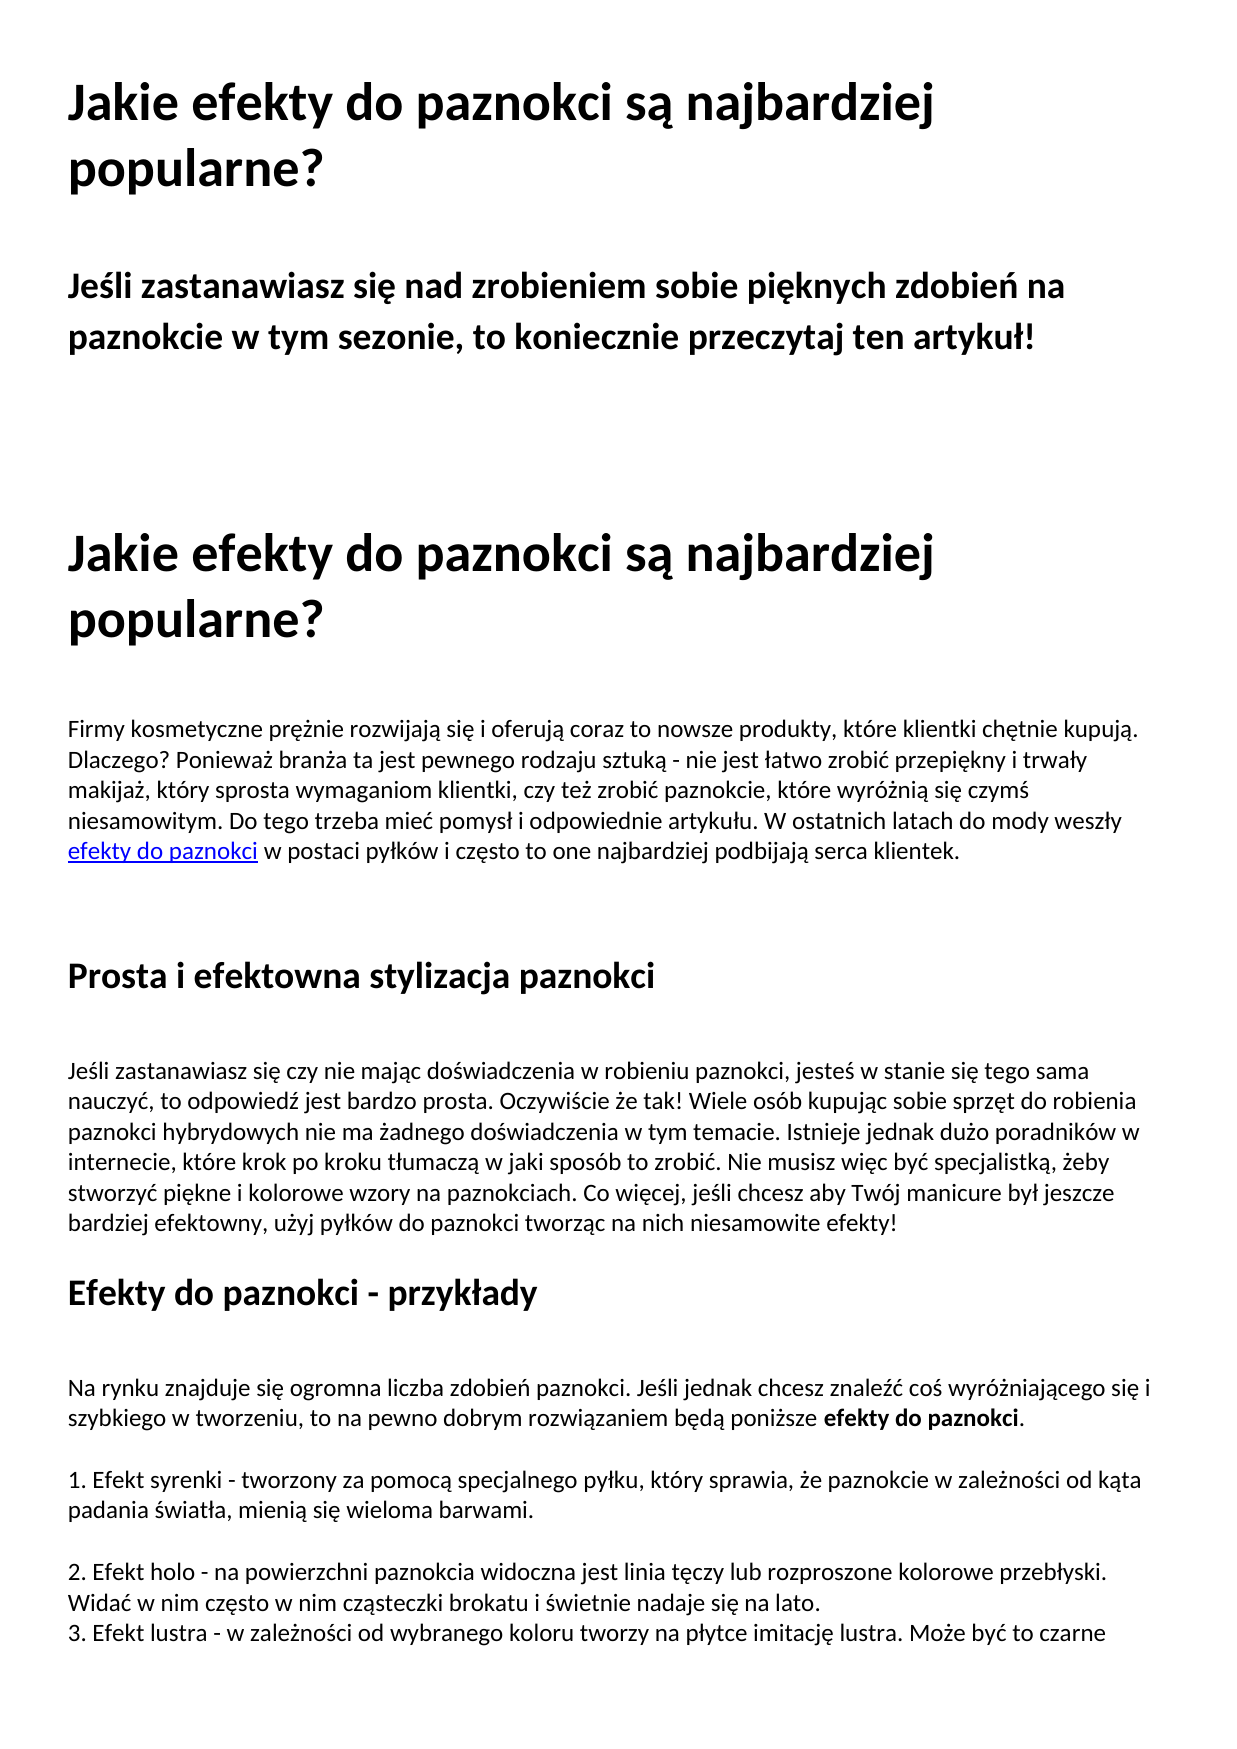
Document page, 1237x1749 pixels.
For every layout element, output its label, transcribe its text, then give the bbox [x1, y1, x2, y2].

text Jakie efekty do paznokci są najbardziej popularne? [68, 68, 1169, 200]
text Jakie efekty do paznokci są najbardziej popularne? [68, 518, 1169, 651]
text Jeśli zastanawiasz się nad zrobieniem sobie pięknych zdobień na paznokcie w tym sezonie, to koniecznie przeczytaj ten artykuł! [68, 262, 1169, 359]
text 2. Efekt holo - na powierzchni paznokcia widoczna jest linia tęczy lub rozproszone kolorowe przebłyski. Widać w nim często w nim cząsteczki brokatu i świetnie nadaje się na lato. [68, 1556, 1169, 1617]
text Firmy kosmetyczne prężnie rozwijają się i oferują coraz to nowsze produkty, które klientki chętnie kupują. Dlaczego? Ponieważ branża ta jest pewnego rodzaju sztuką - nie jest łatwo zrobić przepiękny i trwały makijaż, który sprosta wymaganiom klientki, czy też zrobić paznokcie, które wyróżnią się czymś niesamowitym. Do tego trzeba mieć pomysł i odpowiednie artykułu. W ostatnich latach do mody weszły efekty do paznokci w postaci pyłków i często to one najbardziej podbijają serca klientek. [68, 713, 1169, 866]
text Prosta i efektowna stylizacja paznokci [68, 952, 1169, 998]
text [68, 1617, 1169, 1648]
text 1. Efekt syrenki - tworzony za pomocą specjalnego pyłku, który sprawia, że paznokcie w zależności od kąta padania światła, mienią się wieloma barwami. [68, 1464, 1169, 1525]
text Jeśli zastanawiasz się czy nie mając doświadczenia w robieniu paznokci, jesteś w stanie się tego sama nauczyć, to odpowiedź jest bardzo prosta. Oczywiście że tak! Wiele osób kupując sobie sprzęt do robienia paznokci hybrydowych nie ma żadnego doświadczenia w tym temacie. Istnieje jednak dużo poradników w internecie, które krok po kroku tłumaczą w jaki sposób to zrobić. Nie musisz więc być specjalistką, żeby stworzyć piękne i kolorowe wzory na paznokciach. Co więcej, jeśli chcesz aby Twój manicure był jeszcze bardziej efektowny, użyj pyłków do paznokci tworząc na nich niesamowite efekty! [68, 1055, 1169, 1238]
text Efekty do paznokci - przykłady [68, 1269, 1169, 1315]
text Na rynku znajduje się ogromna liczba zdobień paznokci. Jeśli jednak chcesz znaleźć coś wyróżniającego się i szybkiego w tworzeniu, to na pewno dobrym rozwiązaniem będą poniższe efekty do paznokci. [68, 1372, 1169, 1433]
